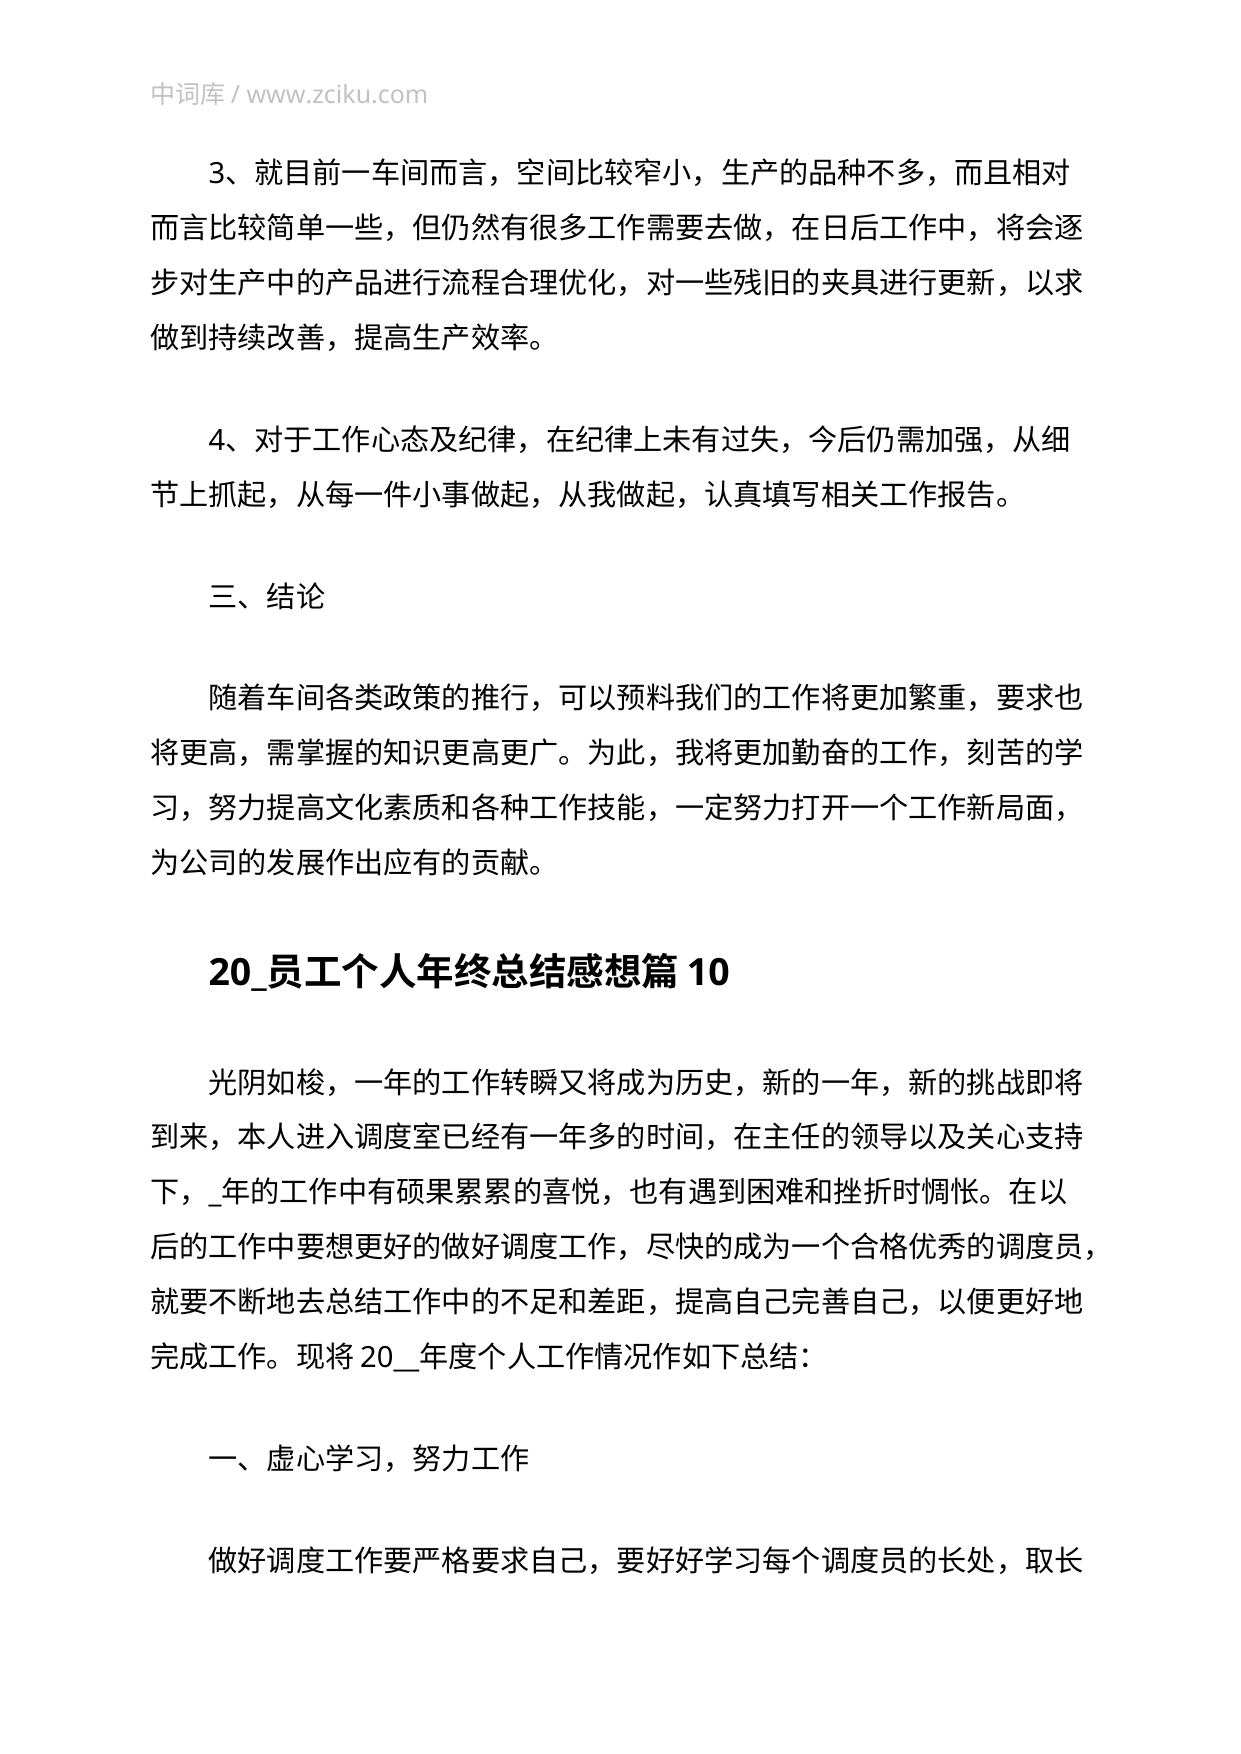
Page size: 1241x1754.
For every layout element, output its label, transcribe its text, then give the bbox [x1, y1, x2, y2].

text 一、虚心学习，努力工作 [150, 1436, 1090, 1478]
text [150, 1537, 1090, 1580]
text 随着车间各类政策的推行，可以预料我们的工作将更加繁重，要求也将更高，需掌握的知识更高更广。为此，我将更加勤奋的工作，刻苦的学习，努力提高文化素质和各种工作技能，一定努力打开一个工作新局面，为公司的发展作出应有的贡献。 [150, 675, 1090, 882]
text 光阴如梭，一年的工作转瞬又将成为历史，新的一年，新的挑战即将到来，本人进入调度室已经有一年多的时间，在主任的领导以及关心支持下，_年的工作中有硕果累累的喜悦，也有遇到困难和挫折时惆怅。在以后的工作中要想更好的做好调度工作，尽快的成为一个合格优秀的调度员，就要不断地去总结工作中的不足和差距，提高自己完善自己，以便更好地完成工作。现将20__年度个人工作情况作如下总结： [150, 1059, 1090, 1376]
text 3、就目前一车间而言，空间比较窄小，生产的品种不多，而且相对而言比较简单一些，但仍然有很多工作需要去做，在日后工作中，将会逐步对生产中的产品进行流程合理优化，对一些残旧的夹具进行更新，以求做到持续改善，提高生产效率。 [150, 150, 1090, 357]
text 三、结论 [150, 573, 1090, 616]
text 4、对于工作心态及纪律，在纪律上未有过失，今后仍需加强，从细节上抓起，从每一件小事做起，从我做起，认真填写相关工作报告。 [150, 417, 1090, 514]
text 20_员工个人年终总结感想篇10 [150, 942, 1090, 996]
